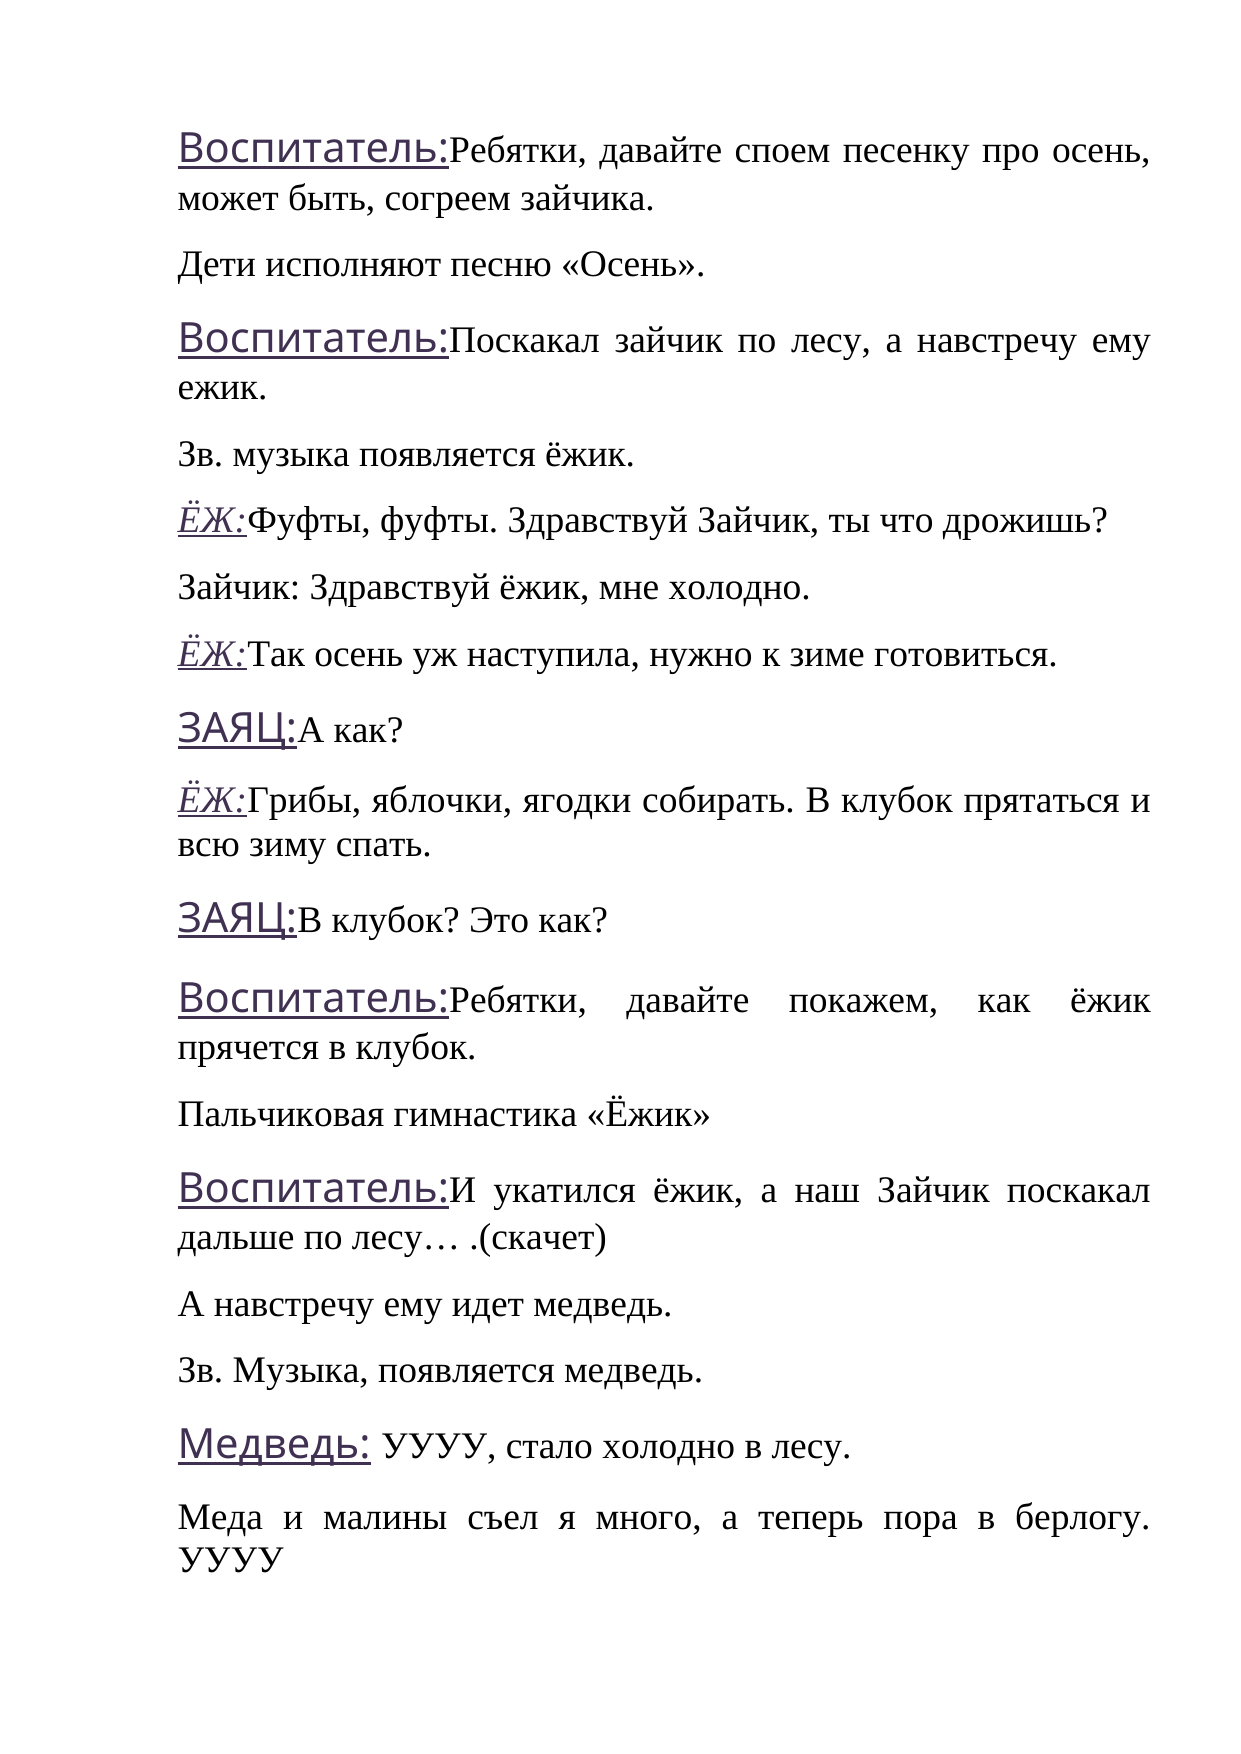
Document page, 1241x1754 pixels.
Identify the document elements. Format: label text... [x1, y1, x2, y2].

text Зв. Музыка, появляется медведь. [177, 1347, 1152, 1391]
text Зайчик: Здравствуй ёжик, мне холодно. [177, 564, 1152, 608]
text ЁЖ:Так осень уж наступила, нужно к зиме готовиться. [177, 631, 1152, 674]
text Воспитатель:Ребятки, давайте споем песенку про осень, может быть, согреем зайчика. [177, 118, 1152, 218]
text Зв. музыка появляется ёжик. [177, 431, 1152, 474]
text Меда и малины съел я много, а теперь пора в берлогу. УУУУ [177, 1494, 1152, 1581]
text ЁЖ:Фуфты, фуфты. Здравствуй Зайчик, ты что дрожишь? [177, 498, 1152, 541]
text Дети исполняют песню «Осень». [177, 241, 1152, 284]
text ЁЖ:Грибы, яблочки, ягодки собирать. В клубок прятаться и всю зиму спать. [177, 778, 1152, 864]
text Воспитатель:И укатился ёжик, а наш Зайчик поскакал дальше по лесу… .(скачет) [177, 1158, 1152, 1257]
text ЗАЯЦ:В клубок? Это как? [177, 887, 1152, 944]
text Медведь: УУУУ, стало холодно в лесу. [177, 1414, 1152, 1471]
text Пальчиковая гимнастика «Ёжик» [177, 1091, 1152, 1134]
text ЗАЯЦ:А как? [177, 698, 1152, 754]
text Воспитатель:Ребятки, давайте покажем, как ёжик прячется в клубок. [177, 968, 1152, 1068]
text Воспитатель:Поскакал зайчик по лесу, а навстречу ему ежик. [177, 308, 1152, 408]
text А навстречу ему идет медведь. [177, 1281, 1152, 1324]
